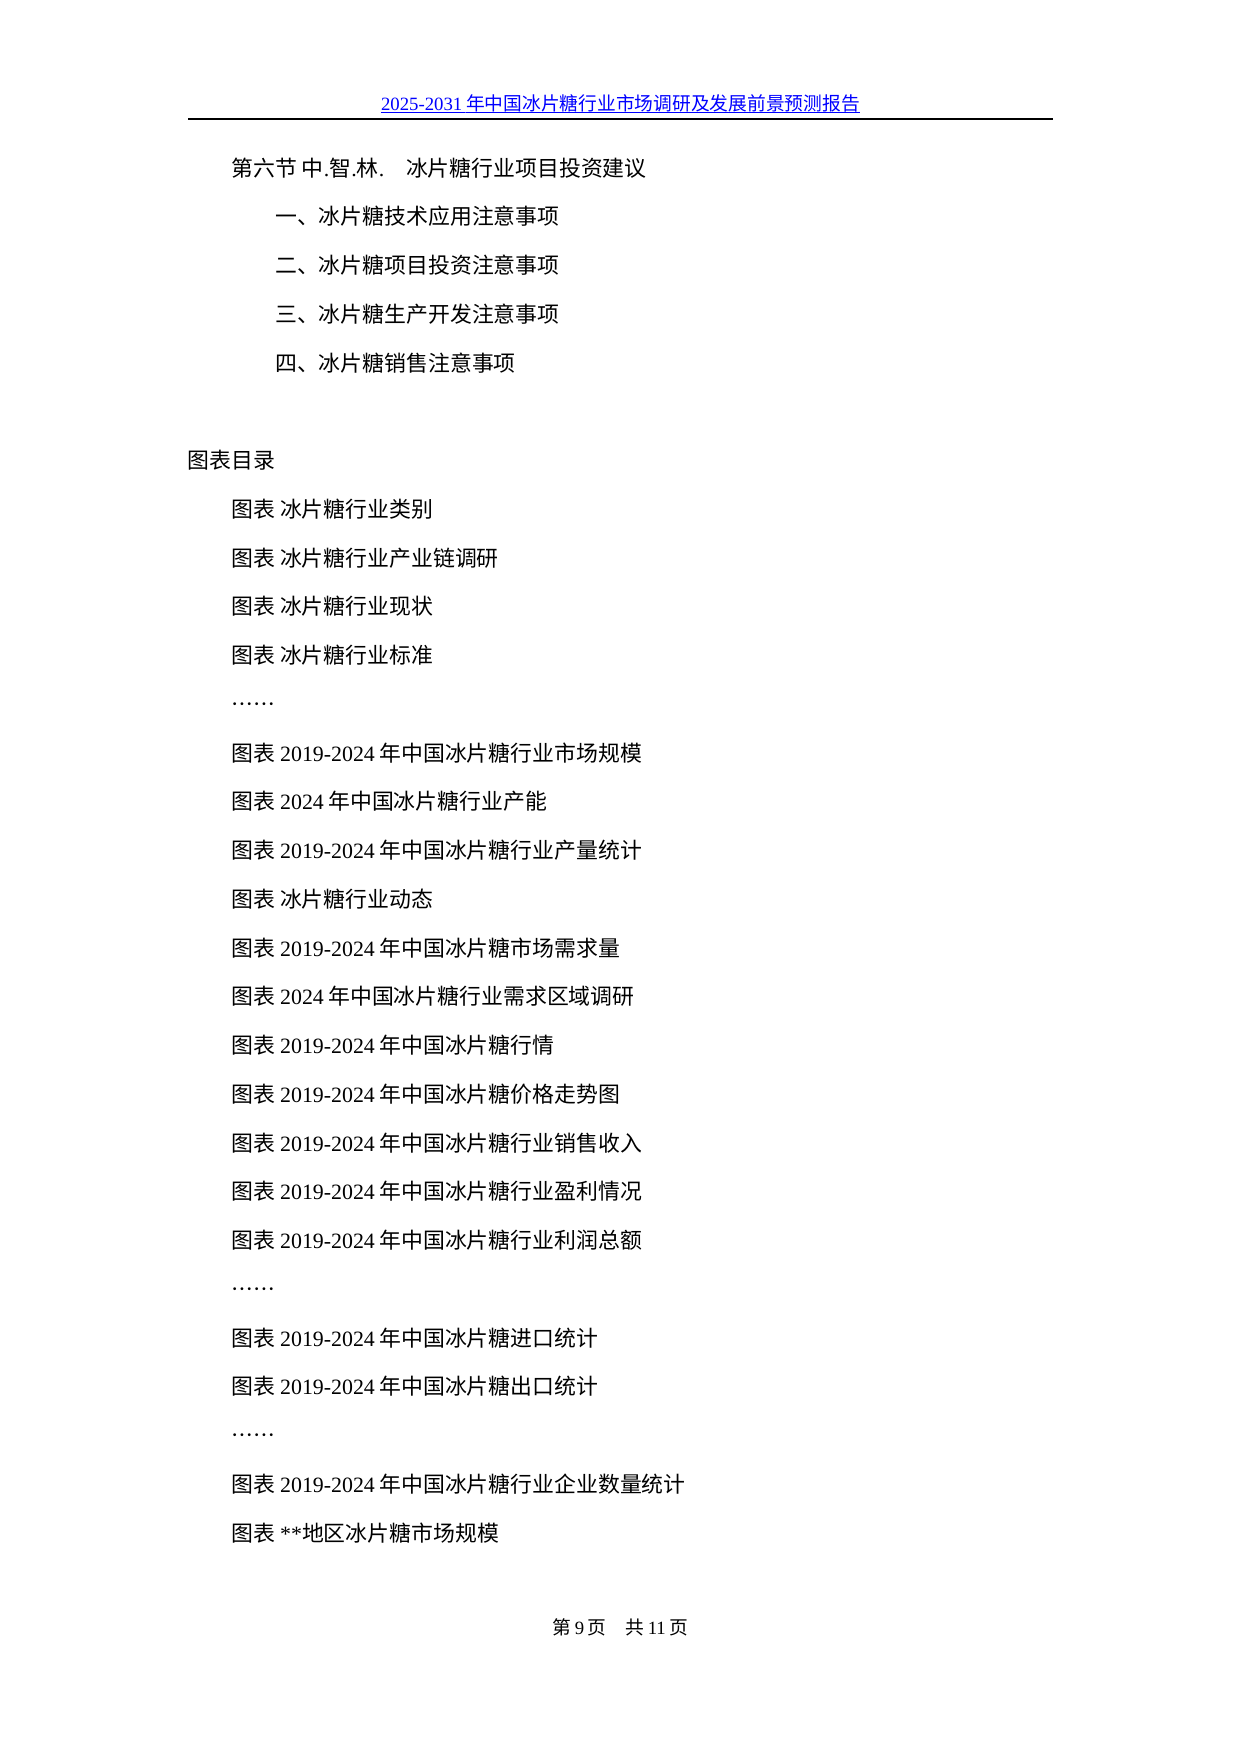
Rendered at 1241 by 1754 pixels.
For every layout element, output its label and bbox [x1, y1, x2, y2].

text [187, 150, 1053, 1548]
